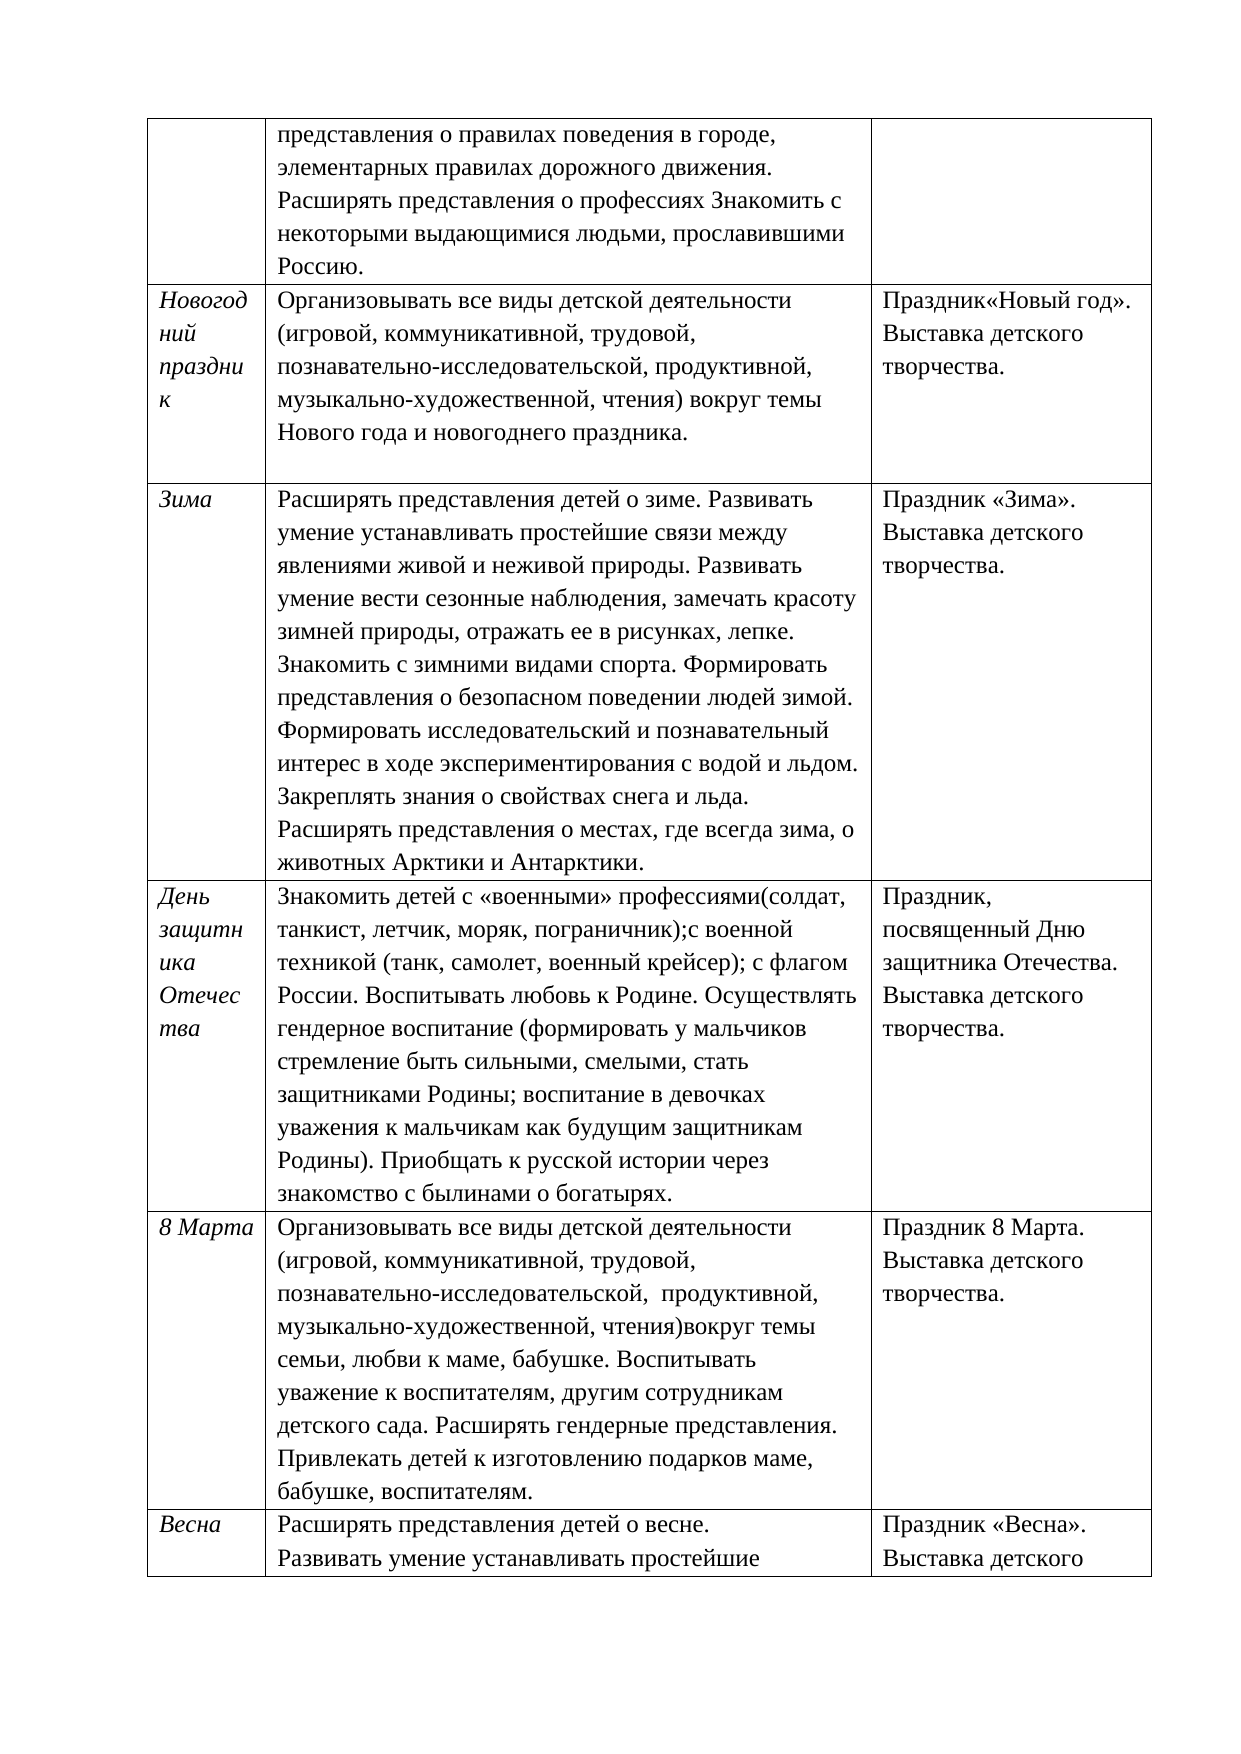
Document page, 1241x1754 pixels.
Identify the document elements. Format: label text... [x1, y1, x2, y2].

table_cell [872, 1510, 1151, 1576]
table_cell Праздник«Новый год». Выставка детского творчества. [872, 285, 1151, 483]
table_cell Организовывать все виды детской деятельности (игровой, коммуникативной, трудовой, познавательно-исследовательской, продуктивной, музыкально-художественной, чтения)вокруг темы семьи, любви к маме, бабушке. Воспитывать уважение к воспитателям, другим сотрудникам детского сада. Расширять гендерные представления. Привлекать детей к изготовлению подарков маме, бабушке, воспитателям. [266, 1212, 871, 1508]
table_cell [148, 119, 265, 284]
table_cell Праздник «Зима». Выставка детского творчества. [872, 484, 1151, 880]
table_cell Знакомить детей с «военными» профессиями(солдат, танкист, летчик, моряк, пограничник);с военной техникой (танк, самолет, военный крейсер); с флагом России. Воспитывать любовь к Родине. Осуществлять гендерное воспитание (формировать у мальчиков стремление быть сильными, смелыми, стать защитниками Родины; воспитание в девочках уважения к мальчикам как будущим защитникам Родины). Приобщать к русской истории через знакомство с былинами о богатырях. [266, 881, 871, 1211]
table_cell Организовывать все виды детской деятельности (игровой, коммуникативной, трудовой, познавательно-исследовательской, продуктивной, музыкально-художественной, чтения) вокруг темы Нового года и новогоднего праздника. [266, 285, 871, 483]
table_cell Новогодний праздник [148, 285, 265, 483]
table_cell Весна [148, 1510, 265, 1576]
table_cell 8 Марта [148, 1212, 265, 1508]
table_cell Праздник, посвященный Дню защитника Отечества. Выставка детского творчества. [872, 881, 1151, 1211]
table_cell Зима [148, 484, 265, 880]
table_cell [266, 1510, 871, 1576]
table_cell День защитника Отечества [148, 881, 265, 1211]
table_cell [872, 119, 1151, 284]
table_cell Расширять представления детей о зиме. Развивать умение устанавливать простейшие связи между явлениями живой и неживой природы. Развивать умение вести сезонные наблюдения, замечать красоту зимней природы, отражать ее в рисунках, лепке. Знакомить с зимними видами спорта. Формировать представления о безопасном поведении людей зимой. Формировать исследовательский и познавательный интерес в ходе экспериментирования с водой и льдом. Закреплять знания о свойствах снега и льда. Расширять представления о местах, где всегда зима, о животных Арктики и Антарктики. [266, 484, 871, 880]
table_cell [266, 119, 871, 284]
table_cell Праздник 8 Марта. Выставка детского творчества. [872, 1212, 1151, 1508]
